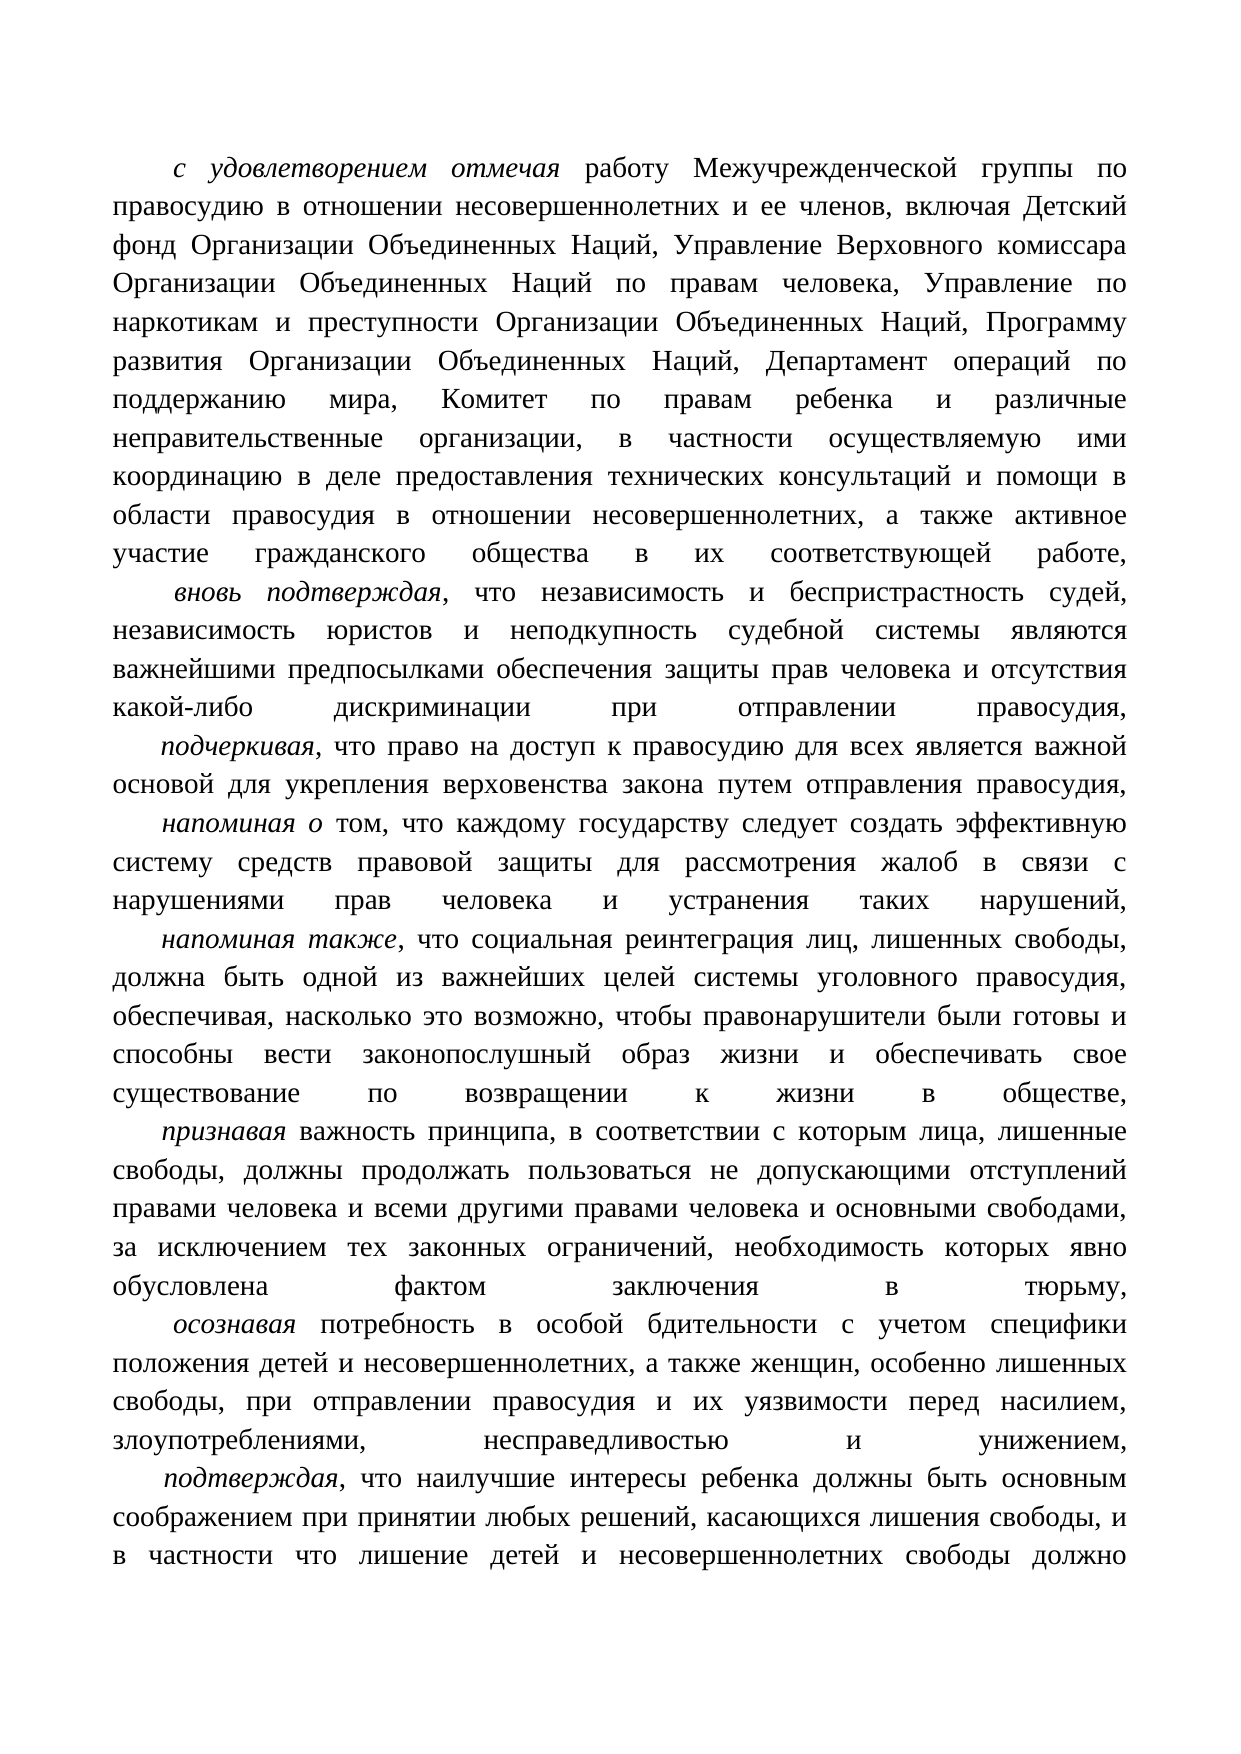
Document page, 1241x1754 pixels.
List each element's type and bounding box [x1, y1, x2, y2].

text [112, 150, 1128, 1571]
